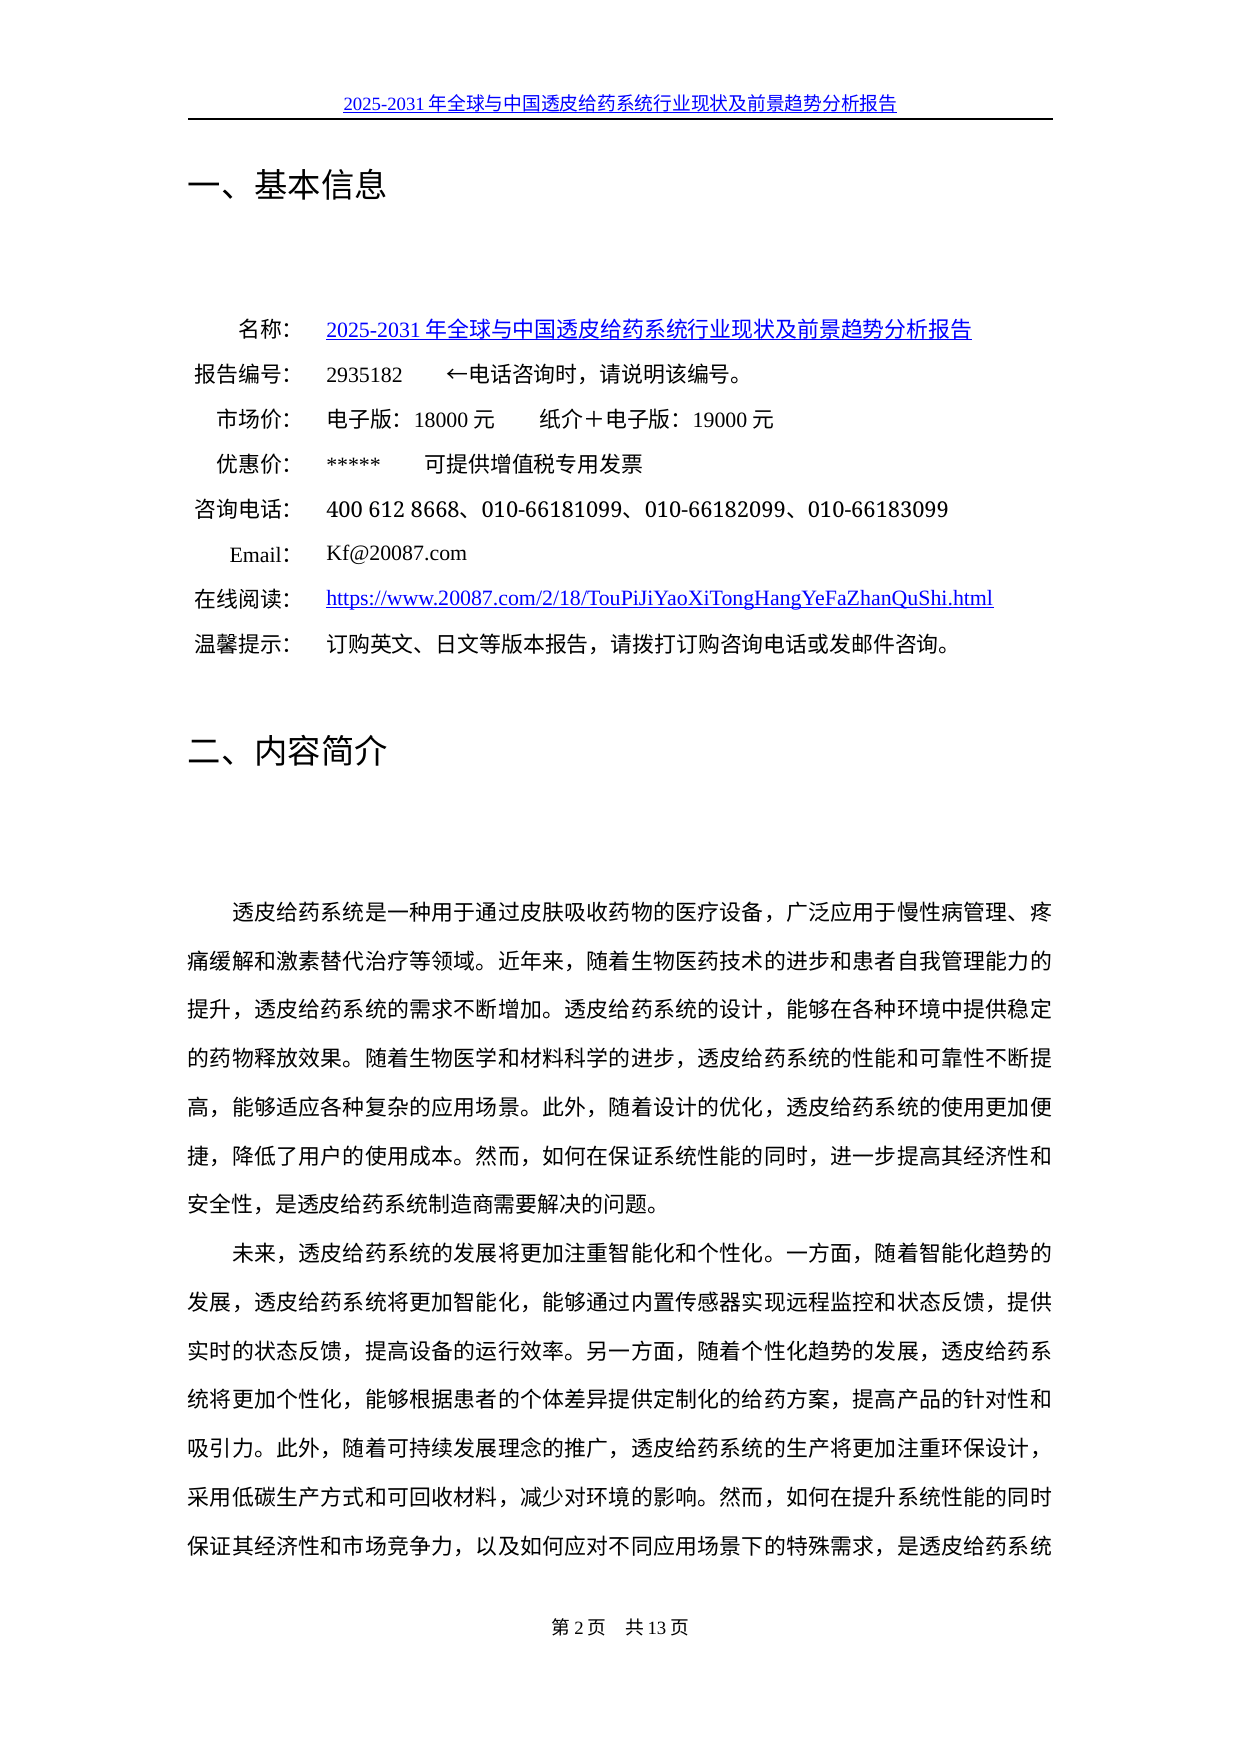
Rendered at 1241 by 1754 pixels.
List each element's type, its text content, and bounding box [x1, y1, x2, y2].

table_cell 温馨提示： [167, 627, 315, 672]
table_cell Email： [167, 537, 315, 582]
table_cell 市场价： [167, 402, 315, 447]
table_cell 400 612 8668、010-66181099、010-66182099、010-66183099 [315, 492, 1073, 537]
table_cell Kf@20087.com [315, 537, 1073, 582]
table_cell 在线阅读： [167, 582, 315, 627]
table_cell 咨询电话： [167, 492, 315, 537]
table_cell 订购英文、日文等版本报告，请拨打订购咨询电话或发邮件咨询。 [315, 627, 1073, 672]
table_header 2025-2031年全球与中国透皮给药系统行业现状及前景趋势分析报告 [315, 312, 1073, 357]
title 一、基本信息 [187, 150, 1053, 215]
table_cell 电子版：18000 元 纸介＋电子版：19000 元 [315, 402, 1073, 447]
table_cell ***** 可提供增值税专用发票 [315, 447, 1073, 492]
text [187, 894, 1053, 1561]
table_cell 2935182 ←电话咨询时，请说明该编号。 [315, 357, 1073, 402]
title 二、内容简介 [187, 717, 1053, 782]
table_cell [315, 582, 1073, 627]
table_cell 报告编号： [167, 357, 315, 402]
table_header 名称： [167, 312, 315, 357]
table_cell 优惠价： [167, 447, 315, 492]
